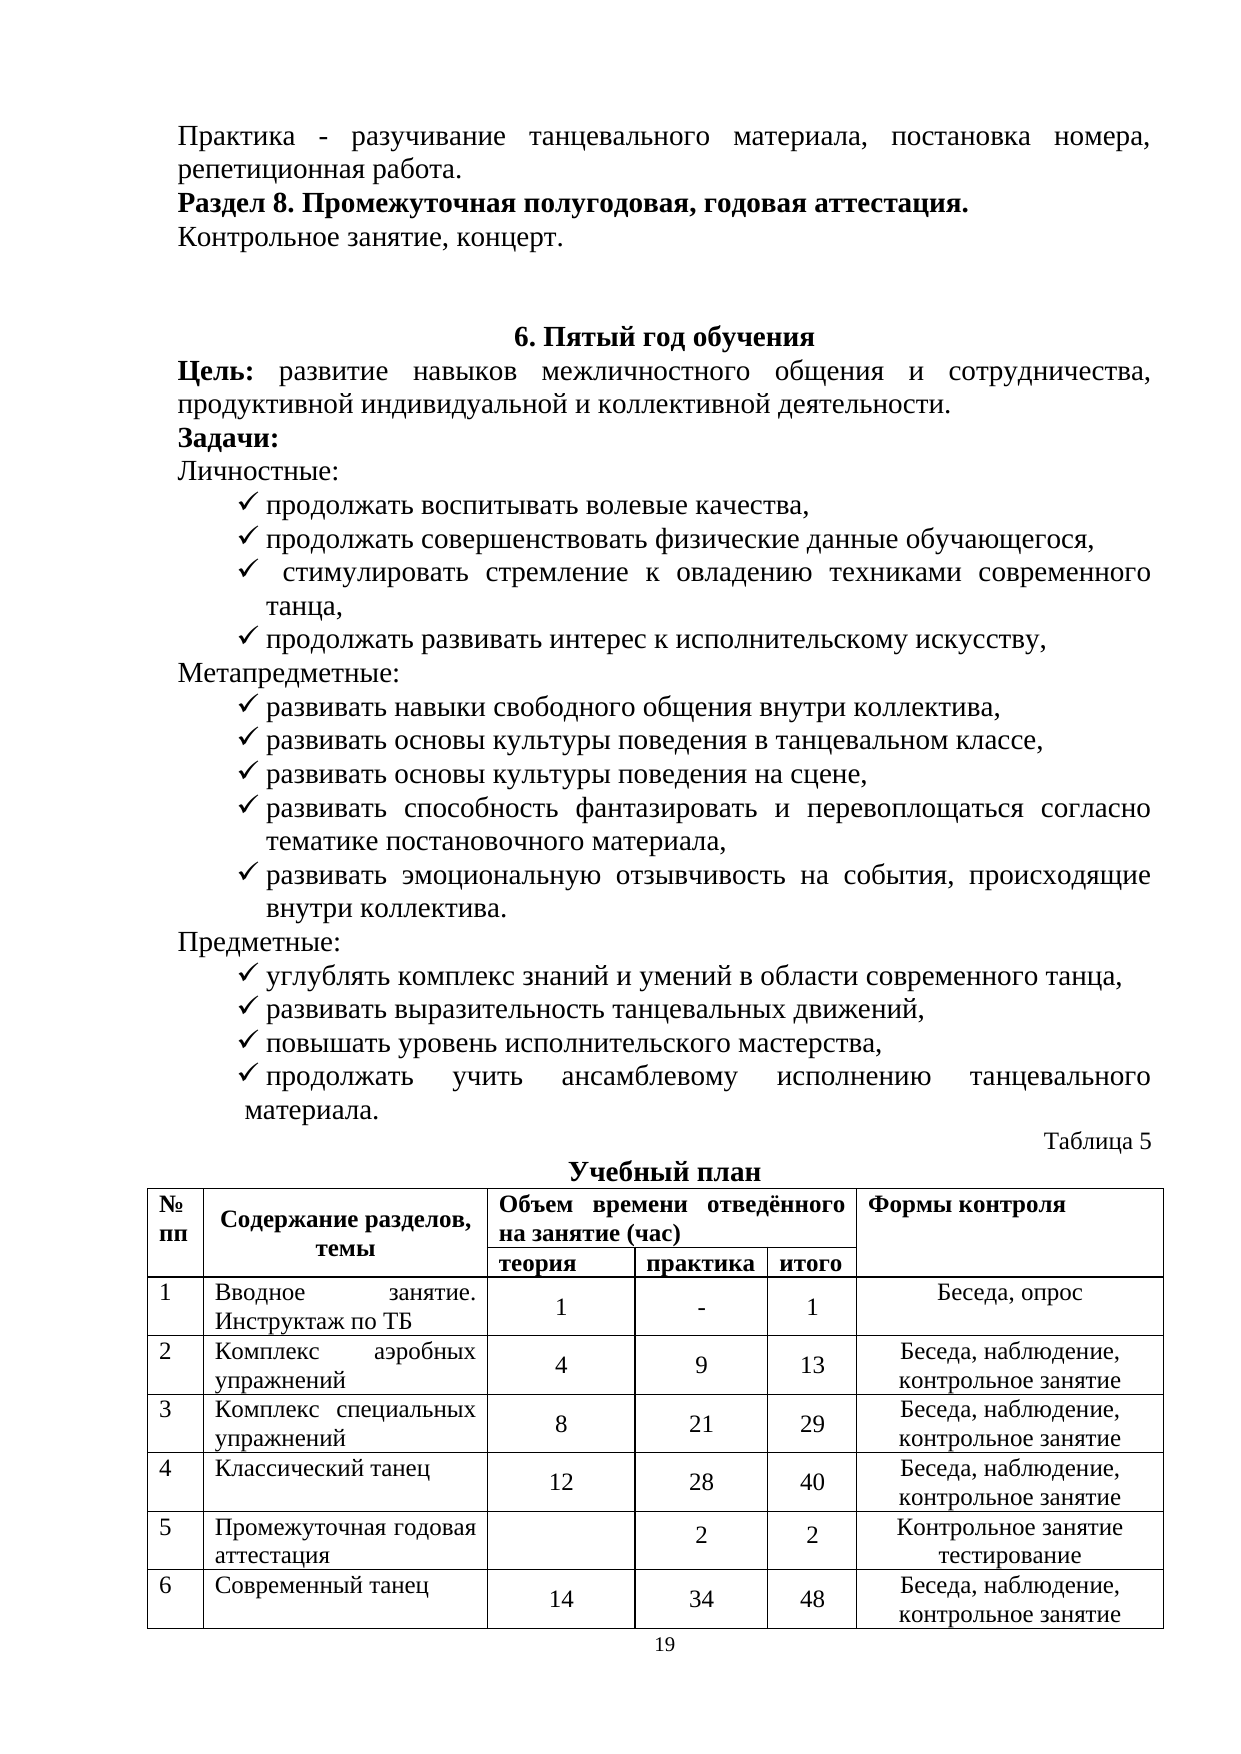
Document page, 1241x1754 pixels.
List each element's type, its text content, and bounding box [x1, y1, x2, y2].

table_cell 1 [768, 1278, 856, 1335]
list развивать основы культуры поведения на сцене, [236, 756, 1152, 790]
table_cell - [636, 1278, 767, 1335]
table_cell Беседа, наблюдение, контрольное занятие [857, 1453, 1163, 1511]
text Практика - разучивание танцевального материала, постановка номера, репетиционная работа. [177, 118, 1152, 185]
table_cell практика [636, 1248, 767, 1276]
table_cell 6 [148, 1570, 203, 1628]
table_cell Контрольное занятие тестирование [857, 1512, 1163, 1569]
table_cell Промежуточная годовая аттестация [204, 1512, 487, 1569]
table_cell 48 [768, 1570, 856, 1628]
list углублять комплекс знаний и умений в области современного танца, [236, 958, 1152, 991]
list продолжать учить ансамблевому исполнению танцевального материала. [236, 1058, 1152, 1126]
table_cell Беседа, наблюдение, контрольное занятие [857, 1395, 1163, 1452]
table_cell Беседа, наблюдение, контрольное занятие [857, 1336, 1163, 1393]
text Таблица 5 [177, 1126, 1152, 1154]
table_cell Комплекс специальных упражнений [204, 1395, 487, 1452]
table_cell 4 [488, 1336, 634, 1393]
table_cell 2 [148, 1336, 203, 1393]
table_cell 28 [636, 1453, 767, 1511]
text Цель: развитие навыков межличностного общения и сотрудничества, продуктивной индивидуальной и коллективной деятельности. [177, 353, 1152, 420]
text Раздел 8. Промежуточная полугодовая, годовая аттестация. [177, 185, 1152, 219]
table_cell Беседа, опрос [857, 1278, 1163, 1335]
text Предметные: [177, 924, 1152, 958]
table_cell 14 [488, 1570, 634, 1628]
table_header Содержание разделов, темы [204, 1189, 487, 1276]
table_cell Комплекс аэробных упражнений [204, 1336, 487, 1393]
table_cell 8 [488, 1395, 634, 1452]
table_cell 12 [488, 1453, 634, 1511]
list продолжать совершенствовать физические данные обучающегося, [236, 521, 1152, 554]
list развивать выразительность танцевальных движений, [236, 991, 1152, 1025]
list повышать уровень исполнительского мастерства, [236, 1025, 1152, 1058]
text Задачи: [177, 420, 1152, 453]
table_cell Современный танец [204, 1570, 487, 1628]
table_cell 3 [148, 1395, 203, 1452]
text 6. Пятый год обучения [177, 319, 1152, 353]
table_header Объем времени отведённого на занятие (час) [488, 1189, 856, 1247]
table_cell [488, 1512, 634, 1569]
table_cell 1 [488, 1278, 634, 1335]
table_cell Вводное занятие. Инструктаж по ТБ [204, 1278, 487, 1335]
list развивать эмоциональную отзывчивость на события, происходящие внутри коллектива. [236, 857, 1152, 924]
table_header № пп [148, 1189, 203, 1276]
table_cell 5 [148, 1512, 203, 1569]
table_cell 4 [148, 1453, 203, 1511]
table_header Формы контроля [857, 1189, 1163, 1276]
table_cell 21 [636, 1395, 767, 1452]
list развивать способность фантазировать и перевоплощаться согласно тематике постановочного материала, [236, 790, 1152, 857]
text Контрольное занятие, концерт. [177, 219, 1152, 252]
text Личностные: [177, 453, 1152, 487]
table_cell теория [488, 1248, 634, 1276]
list продолжать воспитывать волевые качества, [236, 487, 1152, 521]
text Учебный план [177, 1154, 1152, 1188]
table_cell итого [768, 1248, 856, 1276]
table_cell 9 [636, 1336, 767, 1393]
table_cell 29 [768, 1395, 856, 1452]
table_cell Беседа, наблюдение, контрольное занятие [857, 1570, 1163, 1628]
list продолжать развивать интерес к исполнительскому искусству, [236, 622, 1152, 655]
table_cell 2 [768, 1512, 856, 1569]
table_cell 1 [148, 1278, 203, 1335]
list развивать навыки свободного общения внутри коллектива, [236, 689, 1152, 722]
table_cell 2 [636, 1512, 767, 1569]
list развивать основы культуры поведения в танцевальном классе, [236, 722, 1152, 756]
table_cell Классический танец [204, 1453, 487, 1511]
text Метапредметные: [177, 655, 1152, 689]
table_cell 34 [636, 1570, 767, 1628]
list стимулировать стремление к овладению техниками современного танца, [236, 554, 1152, 622]
table_cell 40 [768, 1453, 856, 1511]
table_cell 13 [768, 1336, 856, 1393]
